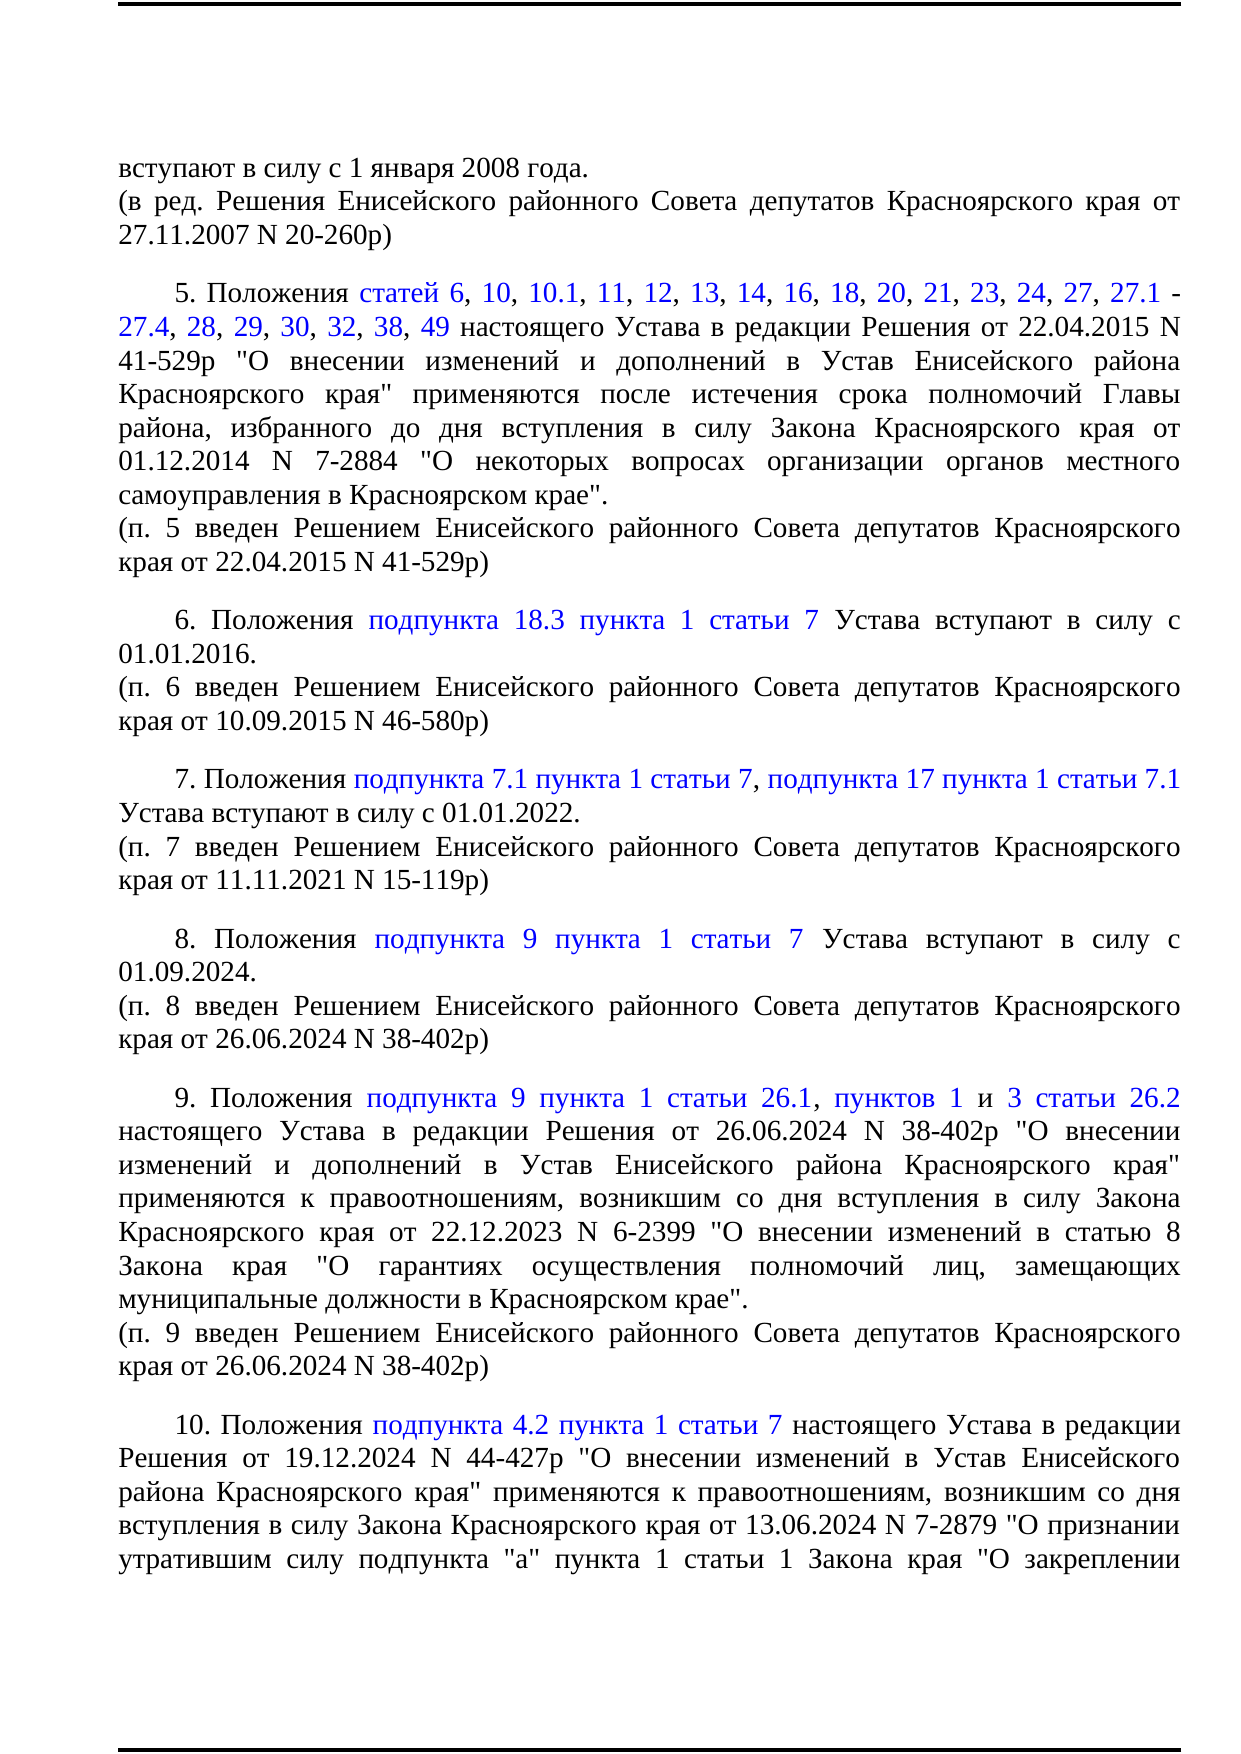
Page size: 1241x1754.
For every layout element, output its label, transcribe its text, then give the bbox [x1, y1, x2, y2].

text 5. Положения статей 6, 10, 10.1, 11, 12, 13, 14, 16, 18, 20, 21, 23, 24, 27, 27.1 - 27.4, 28, 29, 30, 32, 38, 49 настоящего Устава в редакции Решения от 22.04.2015 N 41-529р "О внесении изменений и дополнений в Устав Енисейского района Красноярского края" применяются после истечения срока полномочий Главы района, избранного до дня вступления в силу Закона Красноярского края от 01.12.2014 N 7-2884 "О некоторых вопросах организации органов местного самоуправления в Красноярском крае". [118, 276, 1181, 510]
text (п. 7 введен Решением Енисейского районного Совета депутатов Красноярского края от 11.11.2021 N 15-119р) [118, 829, 1181, 896]
text 7. Положения подпункта 7.1 пункта 1 статьи 7, подпункта 17 пункта 1 статьи 7.1 Устава вступают в силу с 01.01.2022. [118, 762, 1181, 829]
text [118, 1407, 1181, 1574]
text (п. 9 введен Решением Енисейского районного Совета депутатов Красноярского края от 26.06.2024 N 38-402р) [118, 1315, 1181, 1382]
text 9. Положения подпункта 9 пункта 1 статьи 26.1, пунктов 1 и 3 статьи 26.2 настоящего Устава в редакции Решения от 26.06.2024 N 38-402р "О внесении изменений и дополнений в Устав Енисейского района Красноярского края" применяются к правоотношениям, возникшим со дня вступления в силу Закона Красноярского края от 22.12.2023 N 6-2399 "О внесении изменений в статью 8 Закона края "О гарантиях осуществления полномочий лиц, замещающих муниципальные должности в Красноярском крае". [118, 1080, 1181, 1315]
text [118, 150, 1181, 183]
text 8. Положения подпункта 9 пункта 1 статьи 7 Устава вступают в силу с 01.09.2024. [118, 921, 1181, 988]
text (п. 5 введен Решением Енисейского районного Совета депутатов Красноярского края от 22.04.2015 N 41-529р) [118, 510, 1181, 577]
text 6. Положения подпункта 18.3 пункта 1 статьи 7 Устава вступают в силу с 01.01.2016. [118, 602, 1181, 669]
text (п. 6 введен Решением Енисейского районного Совета депутатов Красноярского края от 10.09.2015 N 46-580р) [118, 669, 1181, 737]
text (в ред. Решения Енисейского районного Совета депутатов Красноярского края от 27.11.2007 N 20-260р) [118, 183, 1181, 251]
text (п. 8 введен Решением Енисейского районного Совета депутатов Красноярского края от 26.06.2024 N 38-402р) [118, 988, 1181, 1055]
